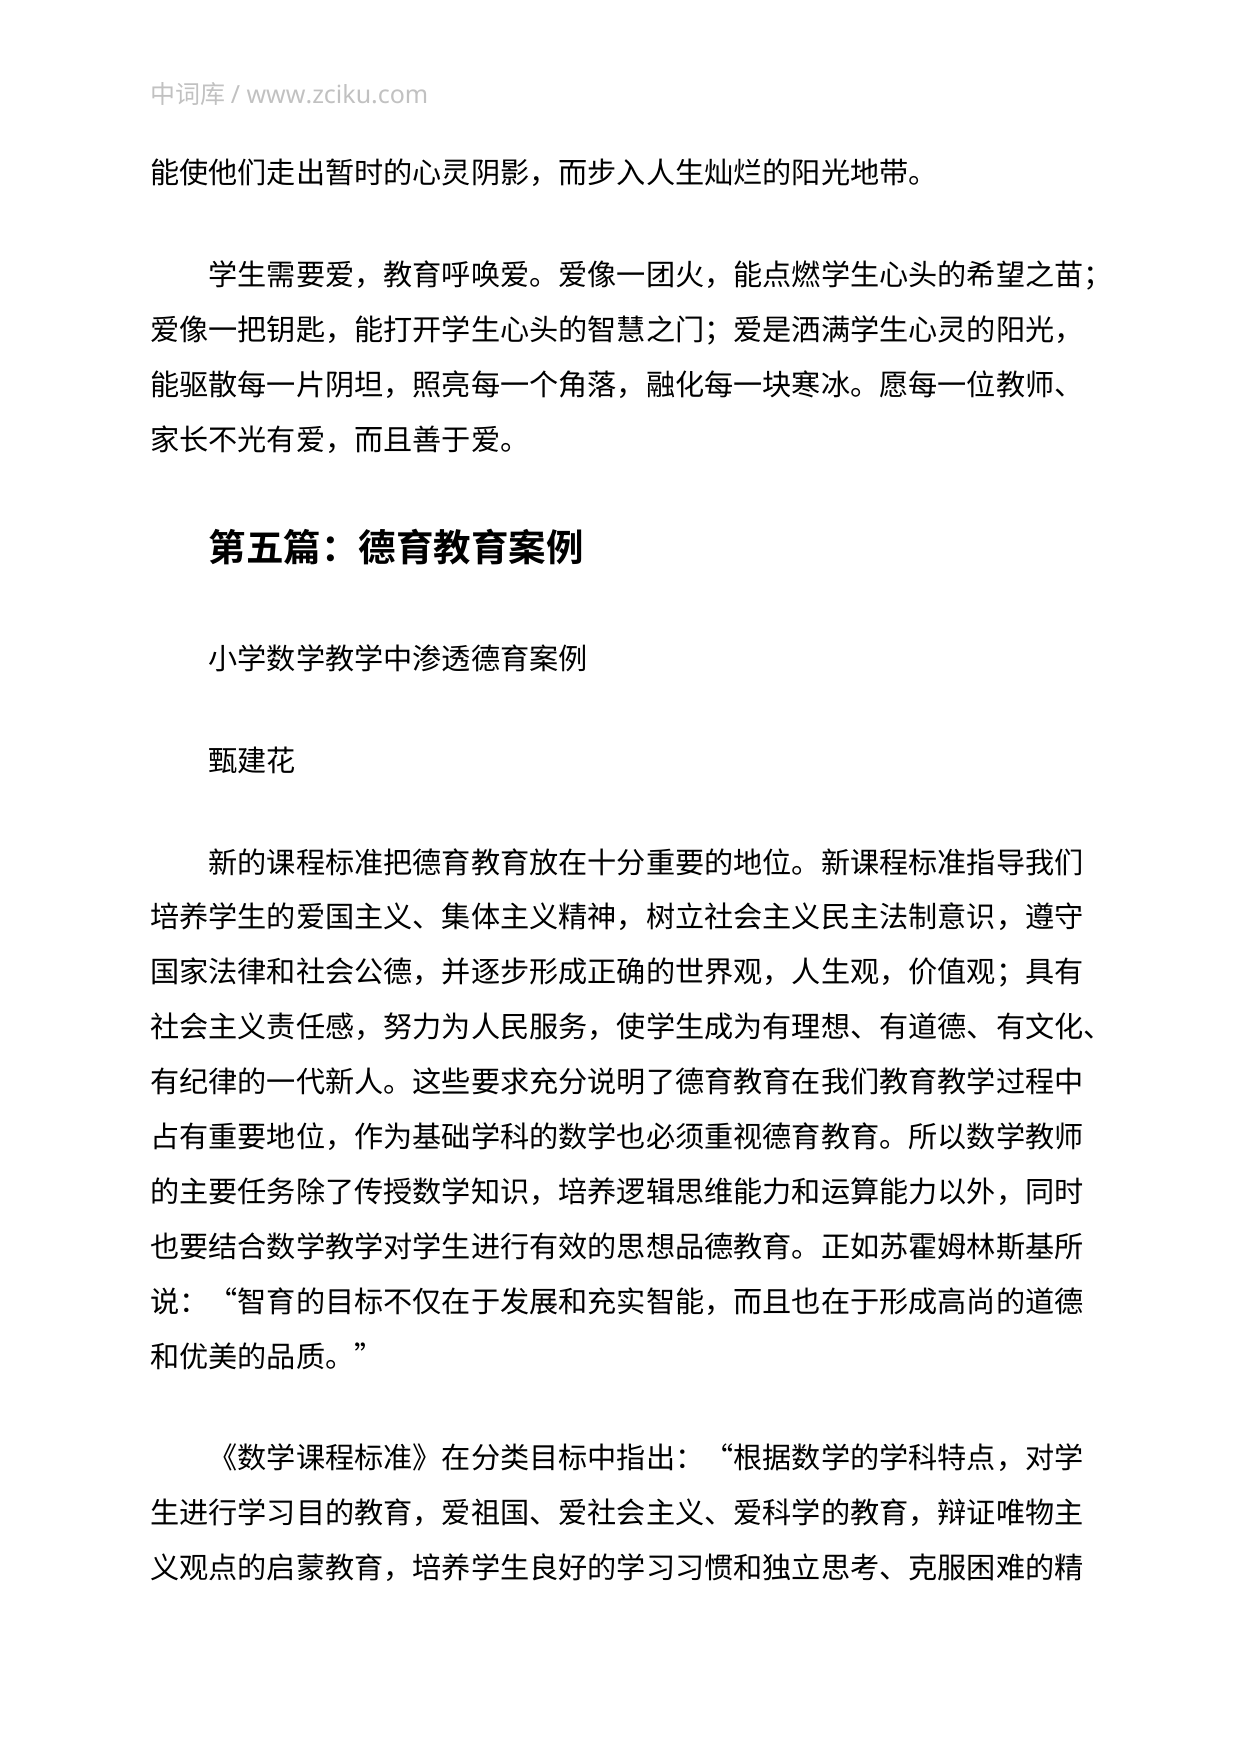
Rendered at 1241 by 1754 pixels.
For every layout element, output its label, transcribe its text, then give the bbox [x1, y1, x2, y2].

text 新的课程标准把德育教育放在十分重要的地位。新课程标准指导我们培养学生的爱国主义、集体主义精神，树立社会主义民主法制意识，遵守国家法律和社会公德，并逐步形成正确的世界观，人生观，价值观；具有社会主义责任感，努力为人民服务，使学生成为有理想、有道德、有文化、有纪律的一代新人。这些要求充分说明了德育教育在我们教育教学过程中占有重要地位，作为基础学科的数学也必须重视德育教育。所以数学教师的主要任务除了传授数学知识，培养逻辑思维能力和运算能力以外，同时也要结合数学教学对学生进行有效的思想品德教育。正如苏霍姆林斯基所说：“智育的目标不仅在于发展和充实智能，而且也在于形成高尚的道德和优美的品质。” [150, 839, 1090, 1376]
text 学生需要爱，教育呼唤爱。爱像一团火，能点燃学生心头的希望之苗；爱像一把钥匙，能打开学生心头的智慧之门；爱是洒满学生心灵的阳光，能驱散每一片阴坦，照亮每一个角落，融化每一块寒冰。愿每一位教师、家长不光有爱，而且善于爱。 [150, 252, 1090, 459]
text 第五篇：德育教育案例 [150, 518, 1090, 572]
text 小学数学教学中渗透德育案例 [150, 636, 1090, 678]
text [150, 1435, 1090, 1587]
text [150, 150, 1090, 192]
text 甄建花 [150, 737, 1090, 780]
